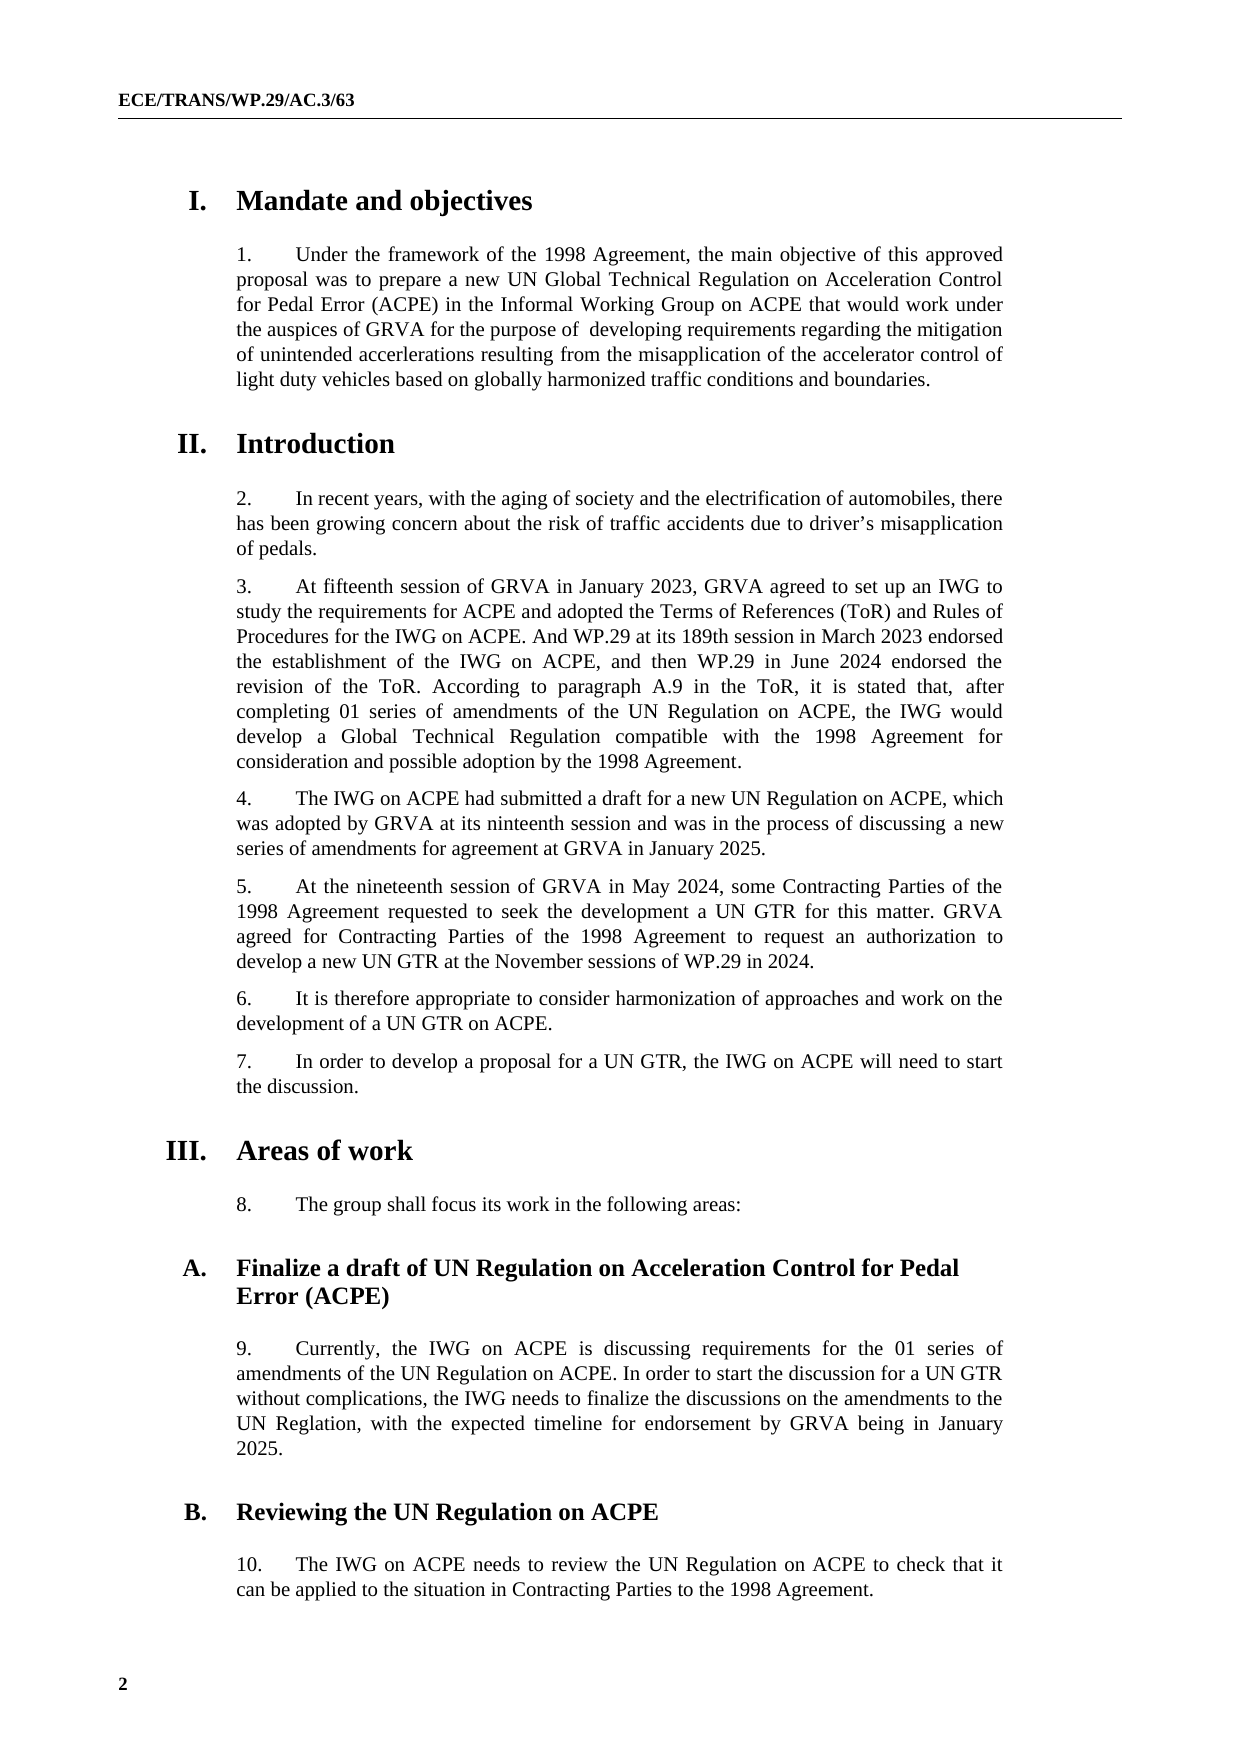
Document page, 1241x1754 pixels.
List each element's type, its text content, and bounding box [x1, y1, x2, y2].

text 8. The group shall focus its work in the following areas: [236, 1191, 1004, 1216]
text I. Mandate and objectives [118, 185, 1004, 216]
text B. Reviewing the UN Regulation on ACPE [118, 1498, 1004, 1526]
text 7. In order to develop a proposal for a UN GTR, the IWG on ACPE will need to start the discussion. [236, 1048, 1004, 1098]
text 6. It is therefore appropriate to consider harmonization of approaches and work on the development of a UN GTR on ACPE. [236, 985, 1004, 1035]
text III. Areas of work [118, 1135, 1004, 1166]
text 9. Currently, the IWG on ACPE is discussing requirements for the 01 series of amendments of the UN Regulation on ACPE. In order to start the discussion for a UN GTR without complications, the IWG needs to finalize the discussions on the amendments to the UN Reglation, with the expected timeline for endorsement by GRVA being in January 2025. [236, 1335, 1004, 1460]
text 5. At the nineteenth session of GRVA in May 2024, some Contracting Parties of the 1998 Agreement requested to seek the development a UN GTR for this matter. GRVA agreed for Contracting Parties of the 1998 Agreement to request an authorization to develop a new UN GTR at the November sessions of WP.29 in 2024. [236, 873, 1004, 973]
text 2. In recent years, with the aging of society and the electrification of automobiles, there has been growing concern about the risk of traffic accidents due to driver’s misapplication of pedals. [236, 485, 1004, 560]
text 4. The IWG on ACPE had submitted a draft for a new UN Regulation on ACPE, which was adopted by GRVA at its ninteenth session and was in the process of discussing a new series of amendments for agreement at GRVA in January 2025. [236, 785, 1004, 860]
text II. Introduction [118, 429, 1004, 460]
text 3. At fifteenth session of GRVA in January 2023, GRVA agreed to set up an IWG to study the requirements for ACPE and adopted the Terms of References (ToR) and Rules of Procedures for the IWG on ACPE. And WP.29 at its 189th session in March 2023 endorsed the establishment of the IWG on ACPE, and then WP.29 in June 2024 endorsed the revision of the ToR. According to paragraph A.9 in the ToR, it is stated that, after completing 01 series of amendments of the UN Regulation on ACPE, the IWG would develop a Global Technical Regulation compatible with the 1998 Agreement for consideration and possible adoption by the 1998 Agreement. [236, 573, 1004, 773]
text 1. Under the framework of the 1998 Agreement, the main objective of this approved proposal was to prepare a new UN Global Technical Regulation on Acceleration Control for Pedal Error (ACPE) in the Informal Working Group on ACPE that would work under the auspices of GRVA for the purpose of developing requirements regarding the mitigation of unintended accerlerations resulting from the misapplication of the accelerator control of light duty vehicles based on globally harmonized traffic conditions and boundaries. [236, 241, 1004, 391]
text 10. The IWG on ACPE needs to review the UN Regulation on ACPE to check that it can be applied to the situation in Contracting Parties to the 1998 Agreement. [236, 1551, 1004, 1601]
text A. Finalize a draft of UN Regulation on Acceleration Control for Pedal Error (ACPE) [118, 1254, 1004, 1310]
